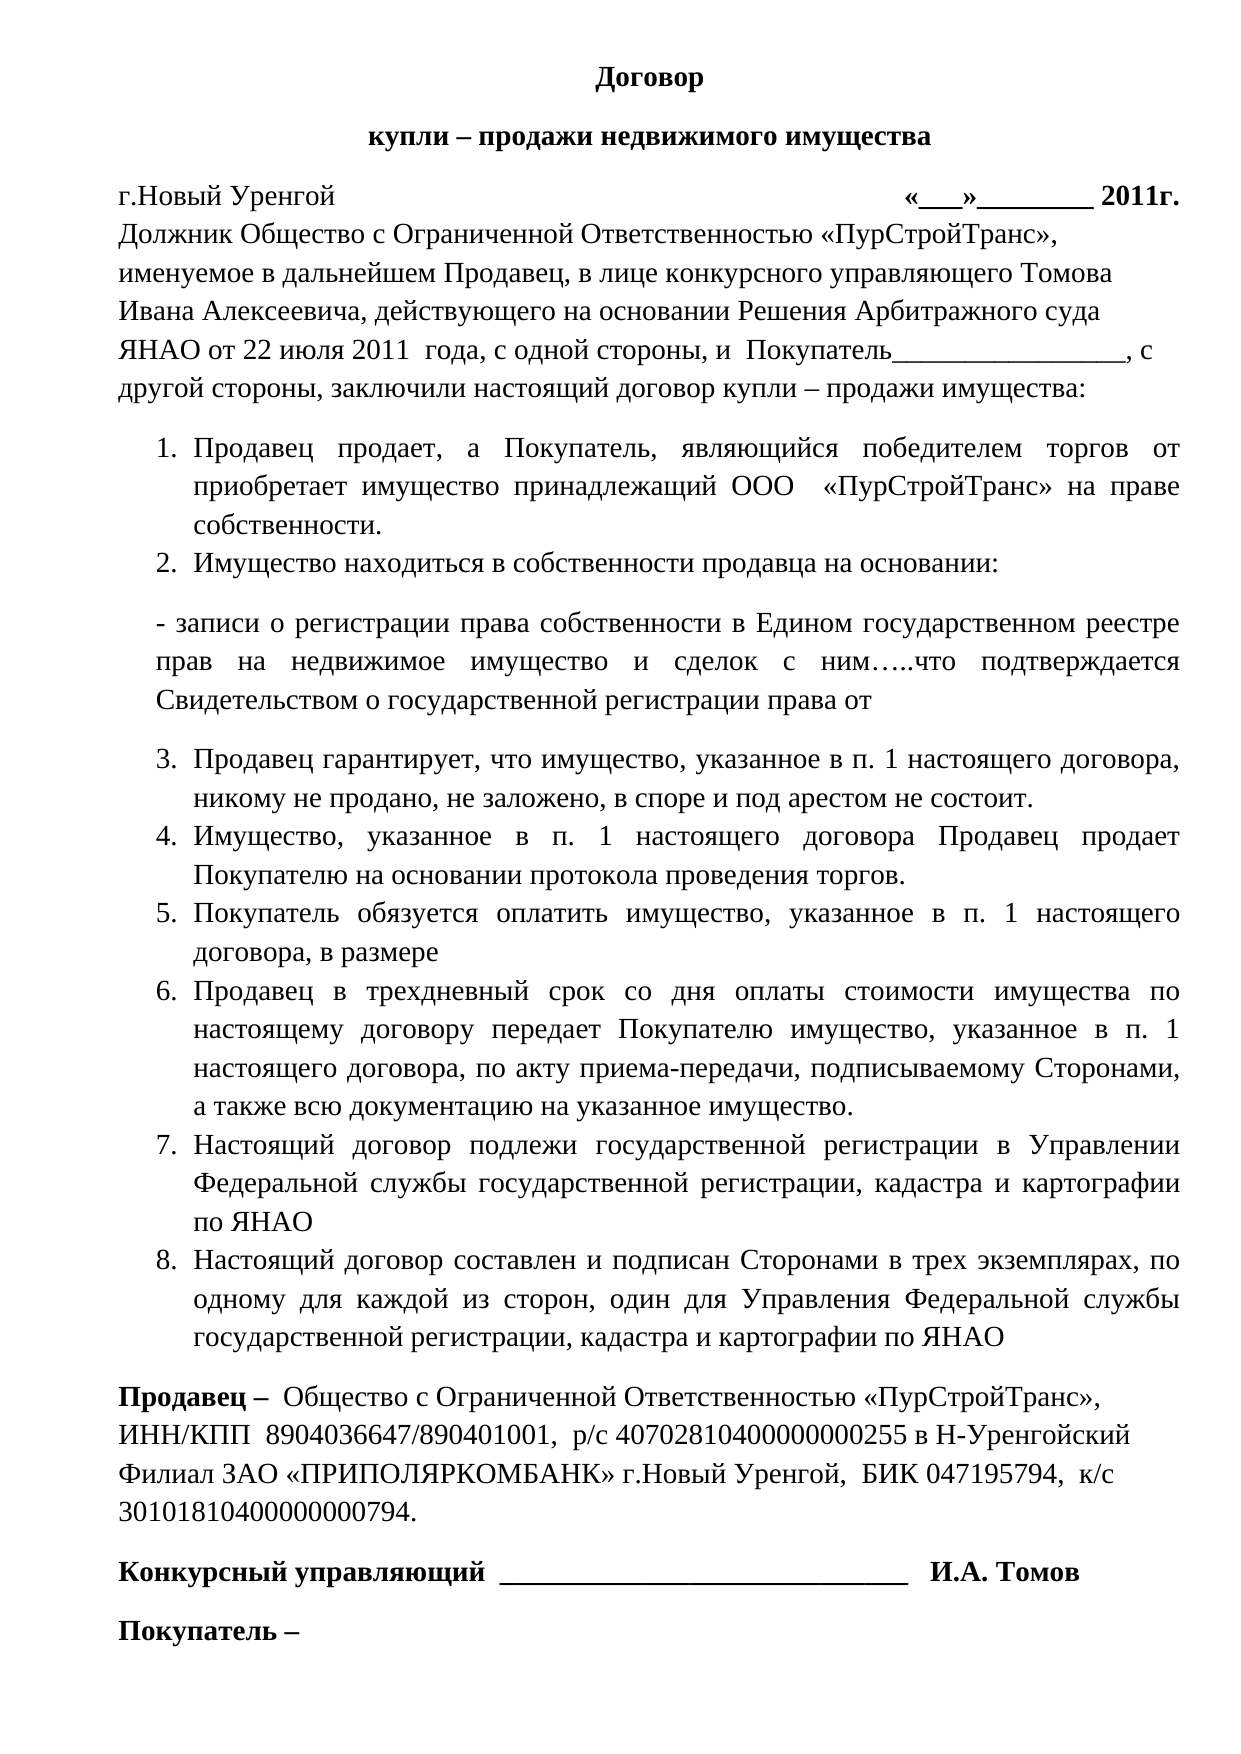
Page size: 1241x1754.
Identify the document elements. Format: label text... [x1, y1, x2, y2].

text г.Новый Уренгой «___»________ 2011г. Должник Общество с Ограниченной Ответственностью «ПурСтройТранс», именуемое в дальнейшем Продавец, в лице конкурсного управляющего Томова Ивана Алексеевича, действующего на основании Решения Арбитражного суда ЯНАО от 22 июля 2011 года, с одной стороны, и Покупатель________________, с другой стороны, заключили настоящий договор купли – продажи имущества: [118, 178, 1181, 404]
list Продавец в трехдневный срок со дня оплаты стоимости имущества по настоящему договору передает Покупателю имущество, указанное в п. 1 настоящего договора, по акту приема-передачи, подписываемому Сторонами, а также всю документацию на указанное имущество. [156, 973, 1181, 1122]
text Договор [118, 59, 1181, 93]
list Имущество находиться в собственности продавца на основании: [156, 546, 1181, 579]
text - записи о регистрации права собственности в Едином государственном реестре прав на недвижимое имущество и сделок с ним…..что подтверждается Свидетельством о государственной регистрации права от [156, 605, 1181, 716]
list Продавец гарантирует, что имущество, указанное в п. 1 настоящего договора, никому не продано, не заложено, в споре и под арестом не состоит. [156, 741, 1181, 813]
text Конкурсный управляющий ____________________________ И.А. Томов [118, 1554, 1181, 1587]
list Покупатель обязуется оплатить имущество, указанное в п. 1 настоящего договора, в размере [156, 896, 1181, 968]
text Покупатель – [118, 1613, 1181, 1647]
text Продавец – Общество с Ограниченной Ответственностью «ПурСтройТранс», ИНН/КПП 8904036647/890401001, р/с 40702810400000000255 в Н-Уренгойский Филиал ЗАО «ПРИПОЛЯРКОМБАНК» г.Новый Уренгой, БИК 047195794, к/с 30101810400000000794. [118, 1379, 1181, 1528]
list Настоящий договор составлен и подписан Сторонами в трех экземплярах, по одному для каждой из сторон, один для Управления Федеральной службы государственной регистрации, кадастра и картографии по ЯНАО [156, 1242, 1181, 1353]
list Имущество, указанное в п. 1 настоящего договора Продавец продает Покупателю на основании протокола проведения торгов. [156, 818, 1181, 891]
list Продавец продает, а Покупатель, являющийся победителем торгов от приобретает имущество принадлежащий ООО «ПурСтройТранс» на праве собственности. [156, 430, 1181, 541]
list Настоящий договор подлежи государственной регистрации в Управлении Федеральной службы государственной регистрации, кадастра и картографии по ЯНАО [156, 1127, 1181, 1237]
text купли – продажи недвижимого имущества [118, 118, 1181, 152]
